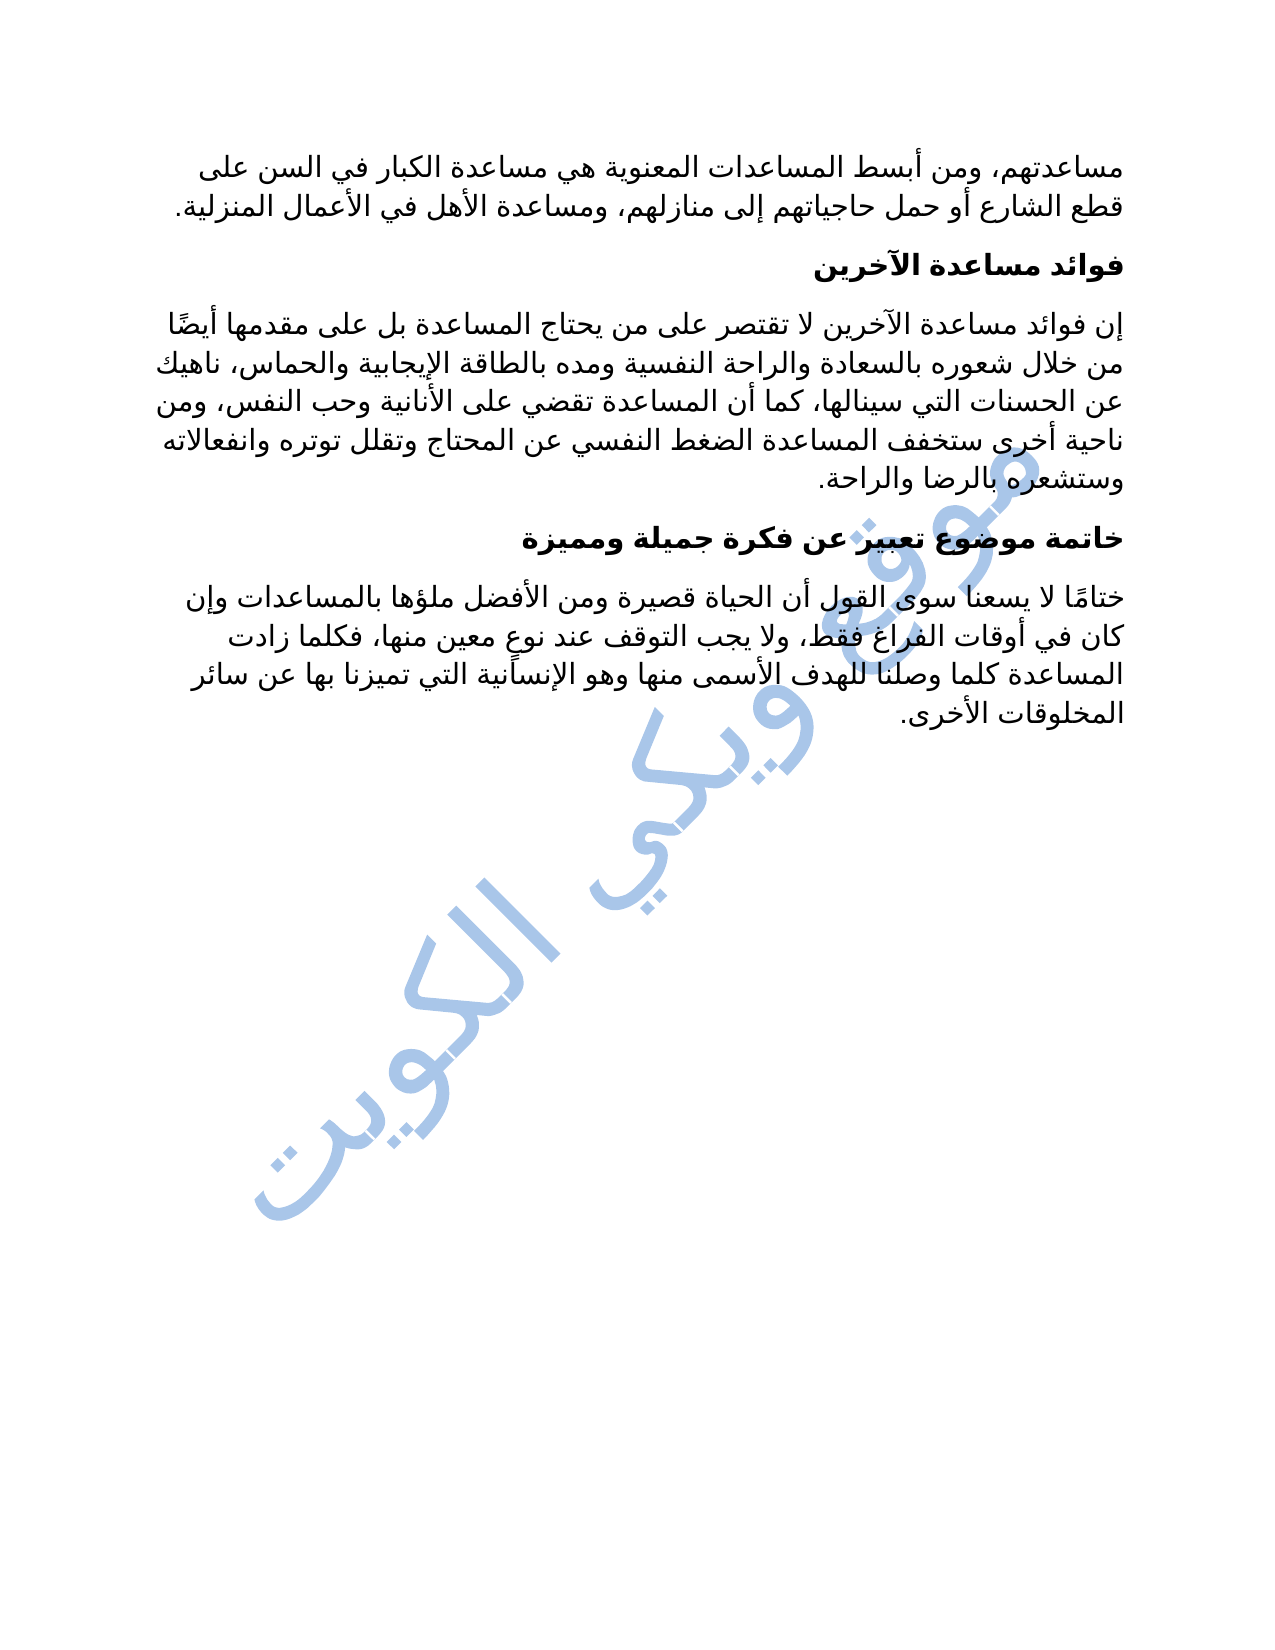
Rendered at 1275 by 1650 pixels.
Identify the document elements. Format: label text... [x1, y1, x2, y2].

text فوائد مساعدة الآخرين [150, 248, 1125, 281]
text خاتمة موضوع تعبير عن فكرة جميلة ومميزة [150, 521, 1125, 554]
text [150, 150, 1125, 222]
text ختامًا لا يسعنا سوى القول أن الحياة قصيرة ومن الأفضل ملؤها بالمساعدات وإن كان في أوقات الفراغ فقط، ولا يجب التوقف عند نوعٍ معين منها، فكلما زادت المساعدة كلما وصلنا للهدف الأسمى منها وهو الإنسانية التي تميزنا بها عن سائر المخلوقات الأخرى. [150, 580, 1125, 729]
text إن فوائد مساعدة الآخرين لا تقتصر على من يحتاج المساعدة بل على مقدمها أيضًا من خلال شعوره بالسعادة والراحة النفسية ومده بالطاقة الإيجابية والحماس، ناهيك عن الحسنات التي سينالها، كما أن المساعدة تقضي على الأنانية وحب النفس، ومن ناحية أخرى ستخفف المساعدة الضغط النفسي عن المحتاج وتقلل توتره وانفعالاته وستشعره بالرضا والراحة. [150, 307, 1125, 495]
